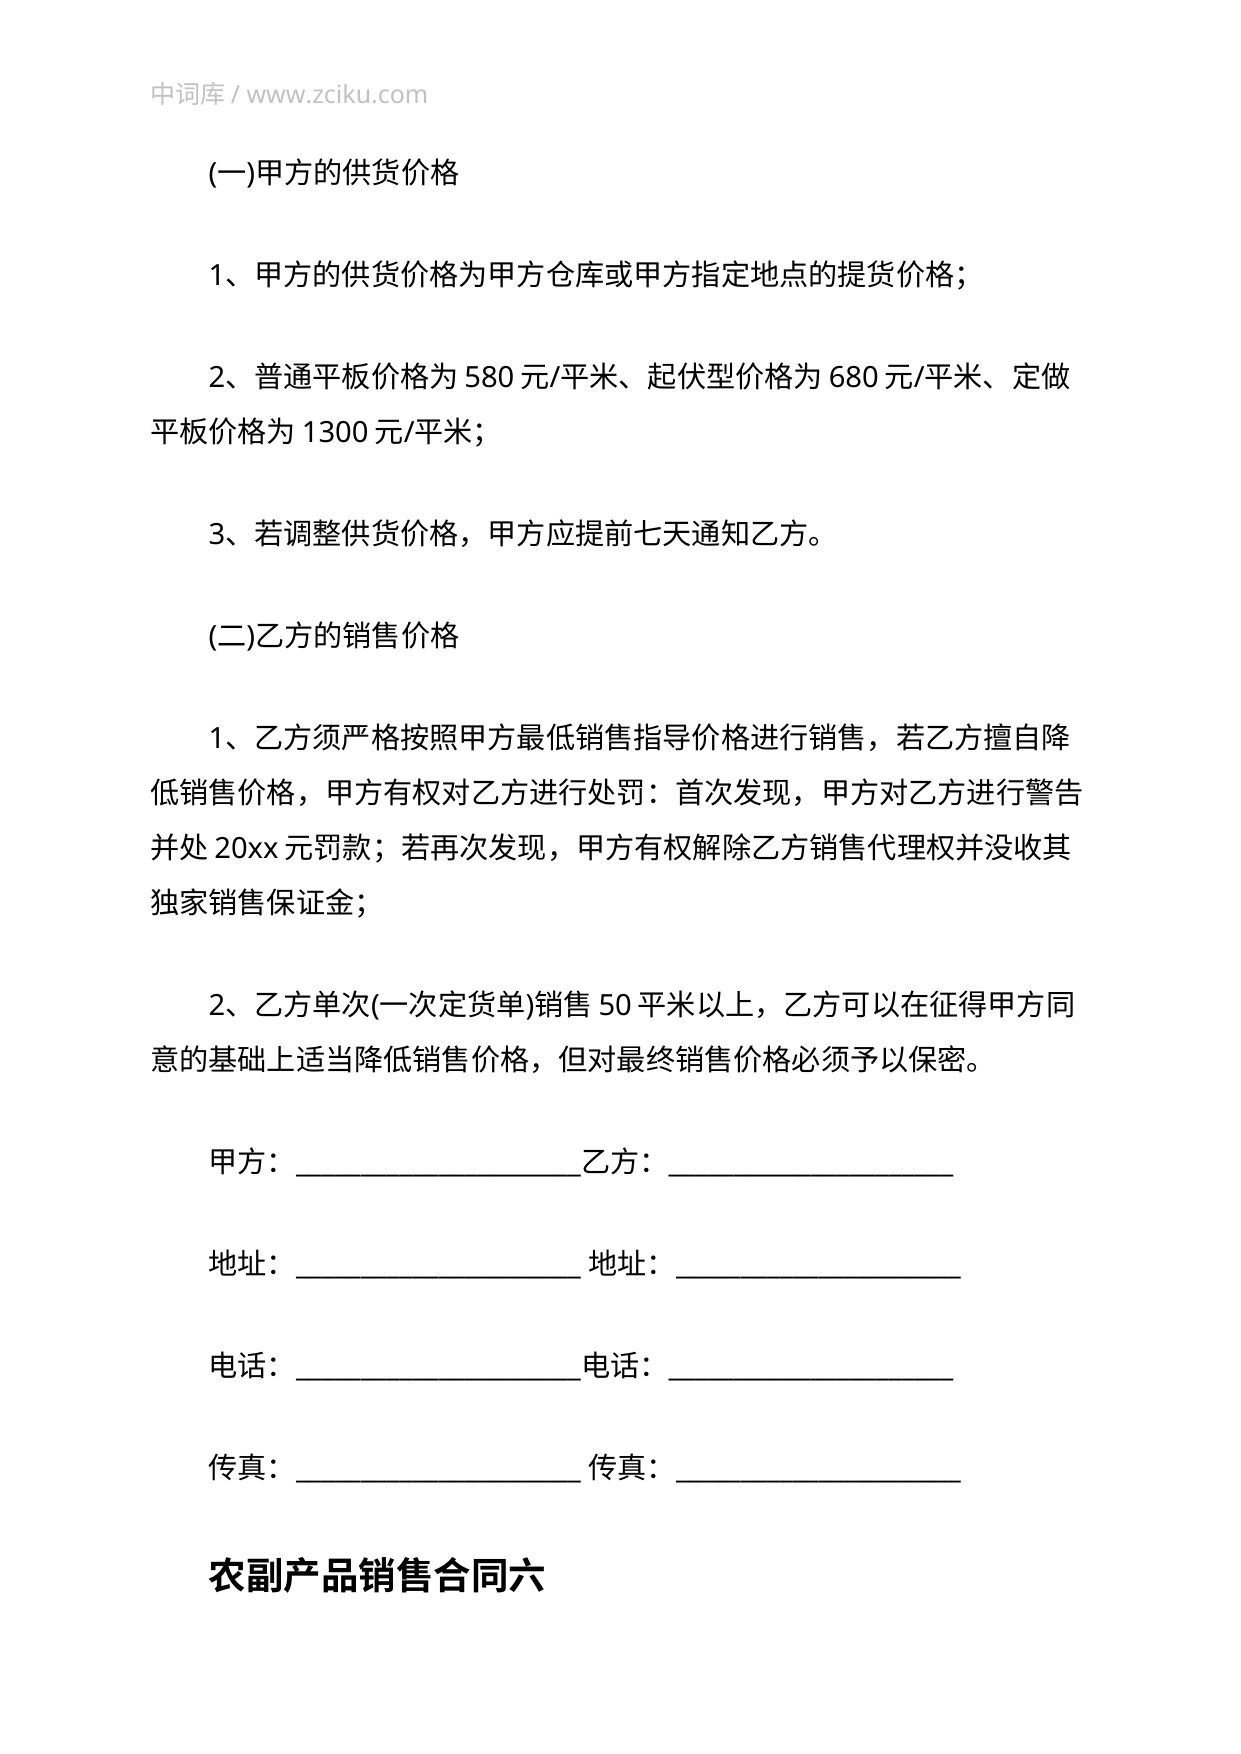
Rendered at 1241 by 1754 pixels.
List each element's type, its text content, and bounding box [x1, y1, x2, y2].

text 农副产品销售合同六 [150, 1546, 1090, 1601]
text 甲方：______________________乙方：______________________ [150, 1138, 1090, 1181]
text 1、乙方须严格按照甲方最低销售指导价格进行销售，若乙方擅自降低销售价格，甲方有权对乙方进行处罚：首次发现，甲方对乙方进行警告并处20xx元罚款；若再次发现，甲方有权解除乙方销售代理权并没收其独家销售保证金； [150, 715, 1090, 922]
text 地址：______________________ 地址：______________________ [150, 1240, 1090, 1283]
text 2、普通平板价格为580元/平米、起伏型价格为680元/平米、定做平板价格为1300元/平米； [150, 354, 1090, 451]
text (二)乙方的销售价格 [150, 613, 1090, 655]
text (一)甲方的供货价格 [150, 150, 1090, 192]
text 1、甲方的供货价格为甲方仓库或甲方指定地点的提货价格； [150, 252, 1090, 294]
text 传真：______________________ 传真：______________________ [150, 1444, 1090, 1487]
text 电话：______________________电话：______________________ [150, 1342, 1090, 1385]
text 2、乙方单次(一次定货单)销售50平米以上，乙方可以在征得甲方同意的基础上适当降低销售价格，但对最终销售价格必须予以保密。 [150, 982, 1090, 1079]
text 3、若调整供货价格，甲方应提前七天通知乙方。 [150, 511, 1090, 553]
